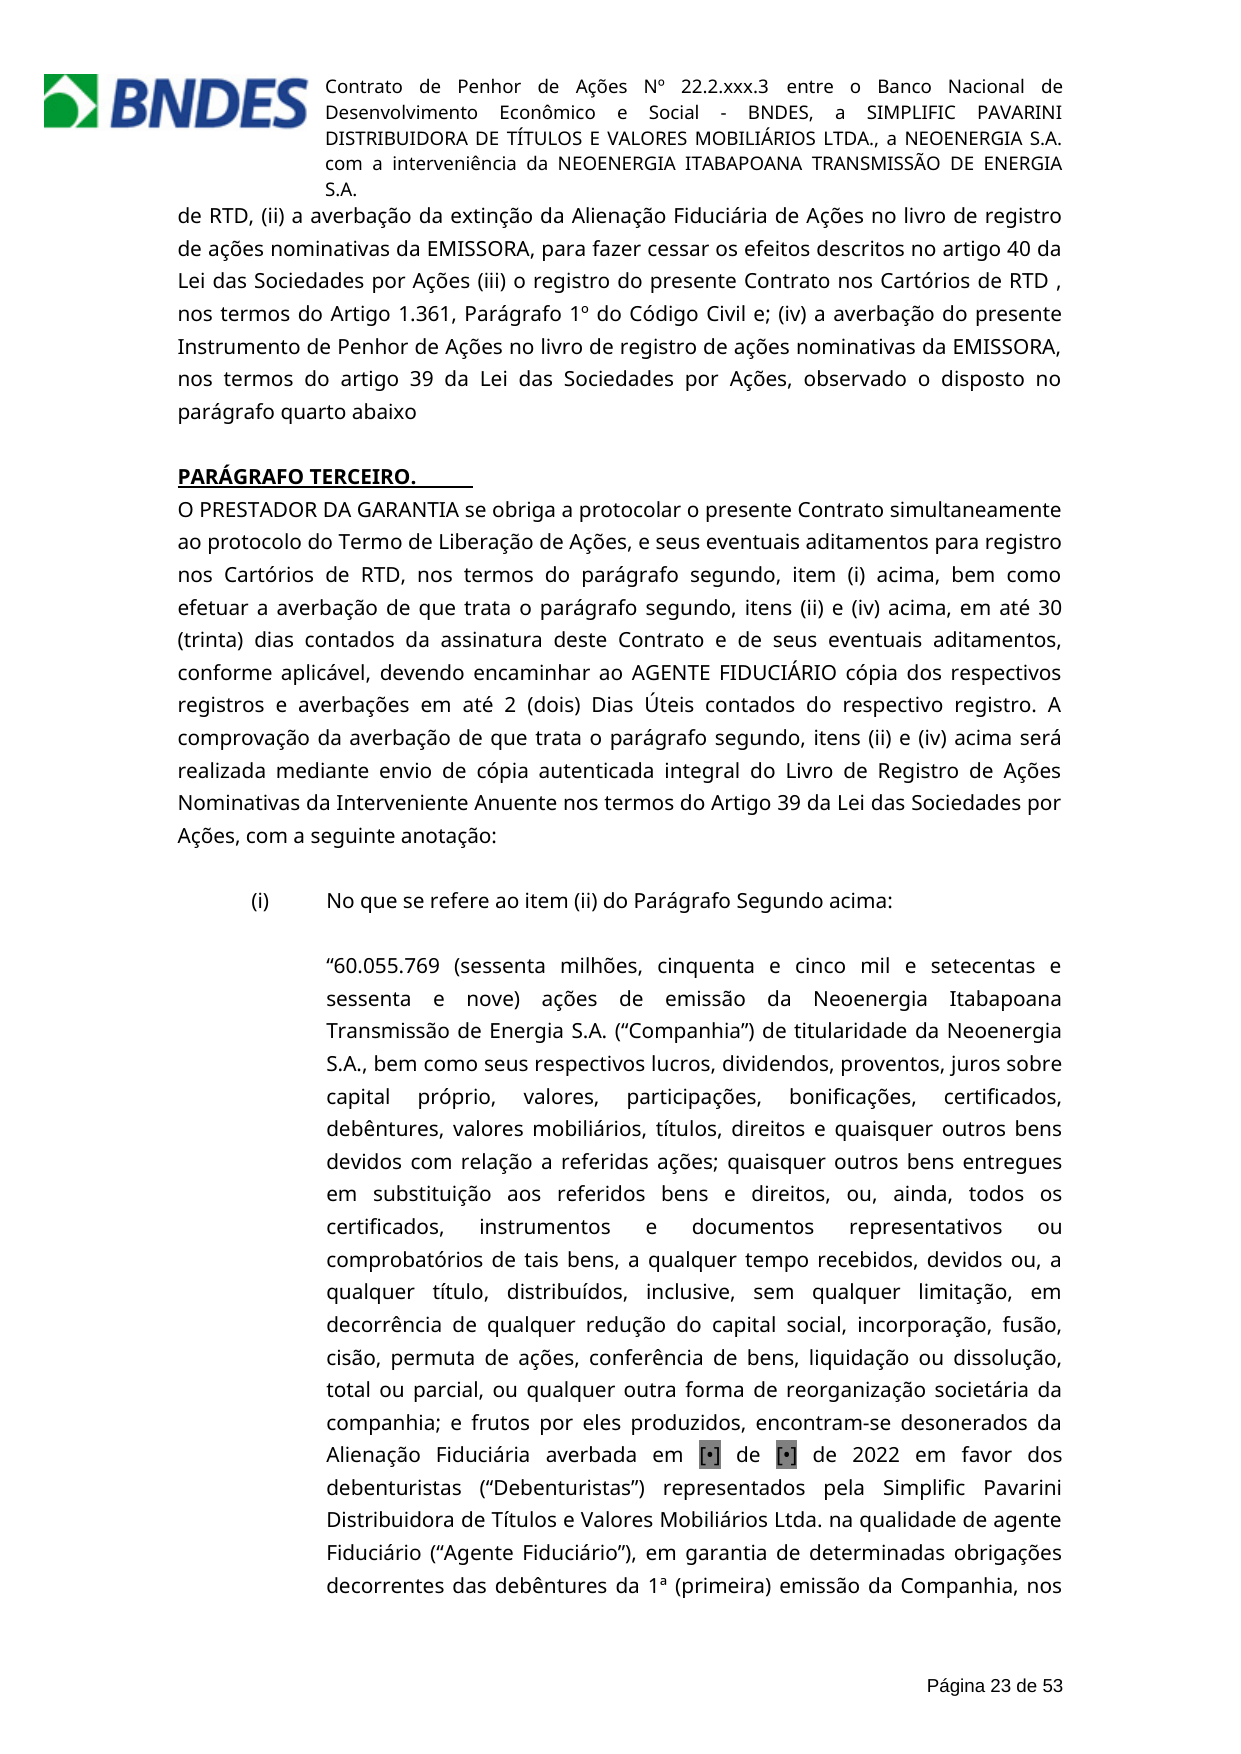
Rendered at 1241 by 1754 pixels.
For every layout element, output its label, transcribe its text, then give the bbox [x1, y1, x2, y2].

list No que se refere ao item (ii) do Parágrafo Segundo acima: [251, 886, 1063, 914]
picture [44, 74, 310, 131]
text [177, 201, 1063, 426]
text O PRESTADOR DA GARANTIA se obriga a protocolar o presente Contrato simultaneamente ao protocolo do Termo de Liberação de Ações, e seus eventuais aditamentos para registro nos Cartórios de RTD, nos termos do parágrafo segundo, item (i) acima, bem como efetuar a averbação de que trata o parágrafo segundo, itens (ii) e (iv) acima, em até 30 (trinta) dias contados da assinatura deste Contrato e de seus eventuais aditamentos, conforme aplicável, devendo encaminhar ao AGENTE FIDUCIÁRIO cópia dos respectivos registros e averbações em até 2 (dois) Dias Úteis contados do respectivo registro. A comprovação da averbação de que trata o parágrafo segundo, itens (ii) e (iv) acima será realizada mediante envio de cópia autenticada integral do Livro de Registro de Ações Nominativas da Interveniente Anuente nos termos do Artigo 39 da Lei das Sociedades por Ações, com a seguinte anotação: [177, 495, 1063, 849]
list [326, 951, 1063, 1599]
